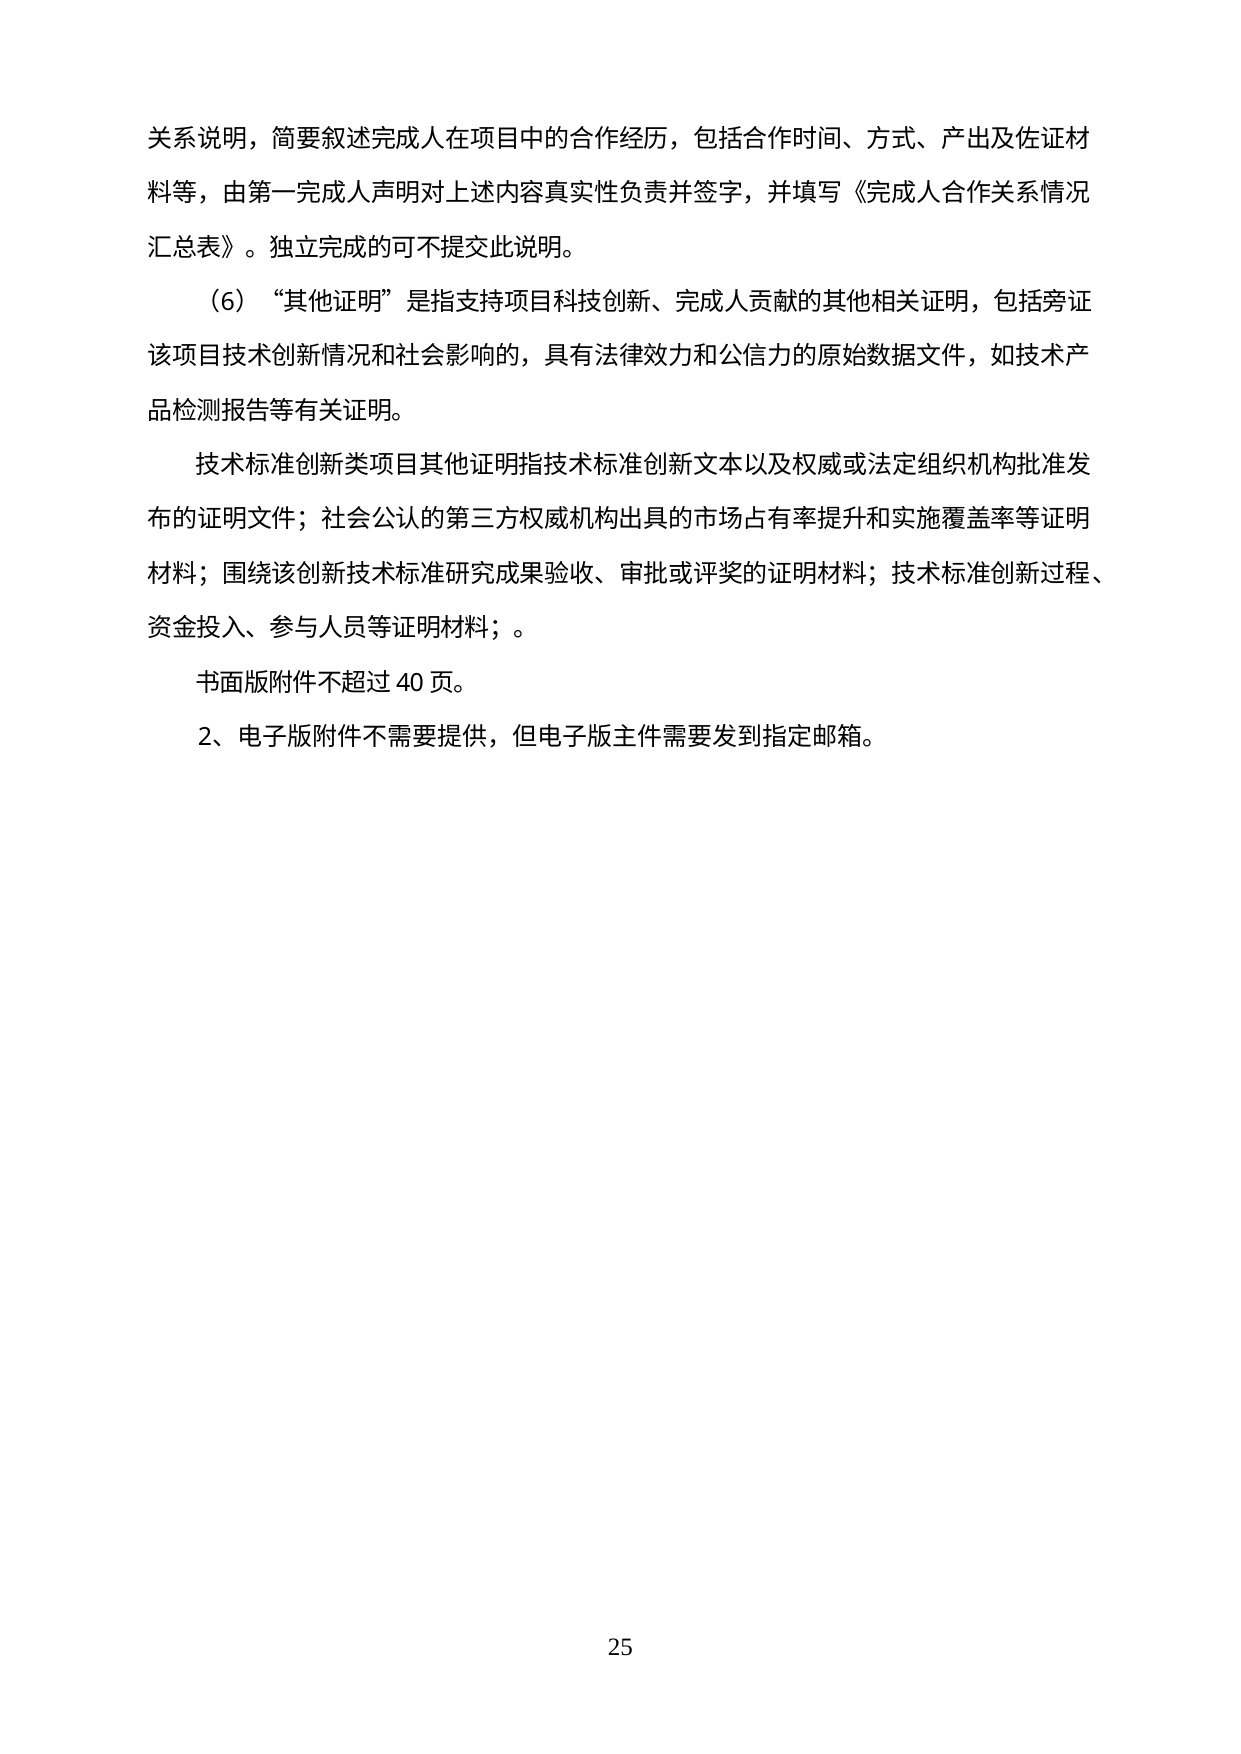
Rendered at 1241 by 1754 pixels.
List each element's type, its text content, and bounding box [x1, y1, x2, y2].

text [148, 118, 1092, 263]
text （6）“其他证明”是指支持项目科技创新、完成人贡献的其他相关证明，包括旁证该项目技术创新情况和社会影响的，具有法律效力和公信力的原始数据文件，如技术产品检测报告等有关证明。 [148, 281, 1092, 426]
text 2、电子版附件不需要提供，但电子版主件需要发到指定邮箱。 [148, 716, 1092, 753]
text 技术标准创新类项目其他证明指技术标准创新文本以及权威或法定组织机构批准发布的证明文件；社会公认的第三方权威机构出具的市场占有率提升和实施覆盖率等证明材料；围绕该创新技术标准研究成果验收、审批或评奖的证明材料；技术标准创新过程、资金投入、参与人员等证明材料；。 [148, 444, 1092, 644]
text 书面版附件不超过40页。 [148, 662, 1092, 698]
